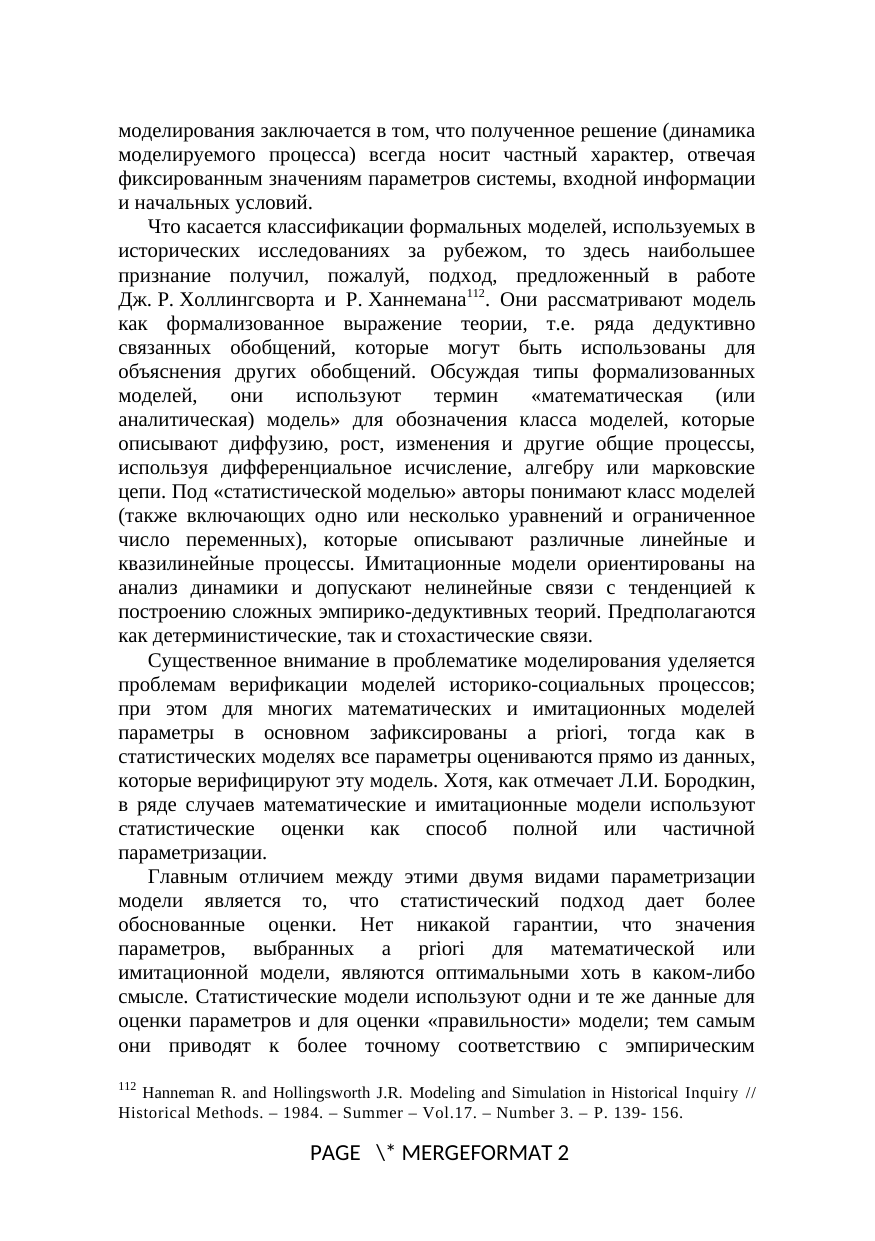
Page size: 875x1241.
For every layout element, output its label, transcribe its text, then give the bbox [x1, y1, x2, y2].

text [118, 118, 756, 214]
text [118, 864, 756, 1057]
text Существенное внимание в проблематике моделирования уделяется проблемам верификации моделей историко-социальных процессов; при этом для многих математических и имитационных моделей параметры в основном зафиксированы a priori, тогда как в статистических моделях все параметры оцениваются прямо из данных, которые верифицируют эту модель. Хотя, как отмечает Л.И. Бородкин, в ряде случаев математические и имитационные модели используют статистические оценки как способ полной или частичной параметризации. [118, 647, 756, 864]
text Что касается классификации формальных моделей, используемых в исторических исследованиях за рубежом, то здесь наибольшее признание получил, пожалуй, подход, предложенный в работе Дж. Р. Холлингсворта и Р. Ханнемана. Они рассматривают модель как формализованное выражение теории, т.е. ряда дедуктивно связанных обобщений, которые могут быть использованы для объяснения других обобщений. Обсуждая типы формализованных моделей, они используют термин «математическая (или аналитическая) модель» для обозначения класса моделей, которые описывают диффузию, рост, изменения и другие общие процессы, используя дифференциальное исчисление, алгебру или марковские цепи. Под «статистической моделью» авторы понимают класс моделей (также включающих одно или несколько уравнений и ограниченное число переменных), которые описывают различные линейные и квазилинейные процессы. Имитационные модели ориентированы на анализ динамики и допускают нелинейные связи с тенденцией к построению сложных эмпирико-дедуктивных теорий. Предполагаются как детерминистические, так и стохастические связи. [118, 214, 756, 647]
